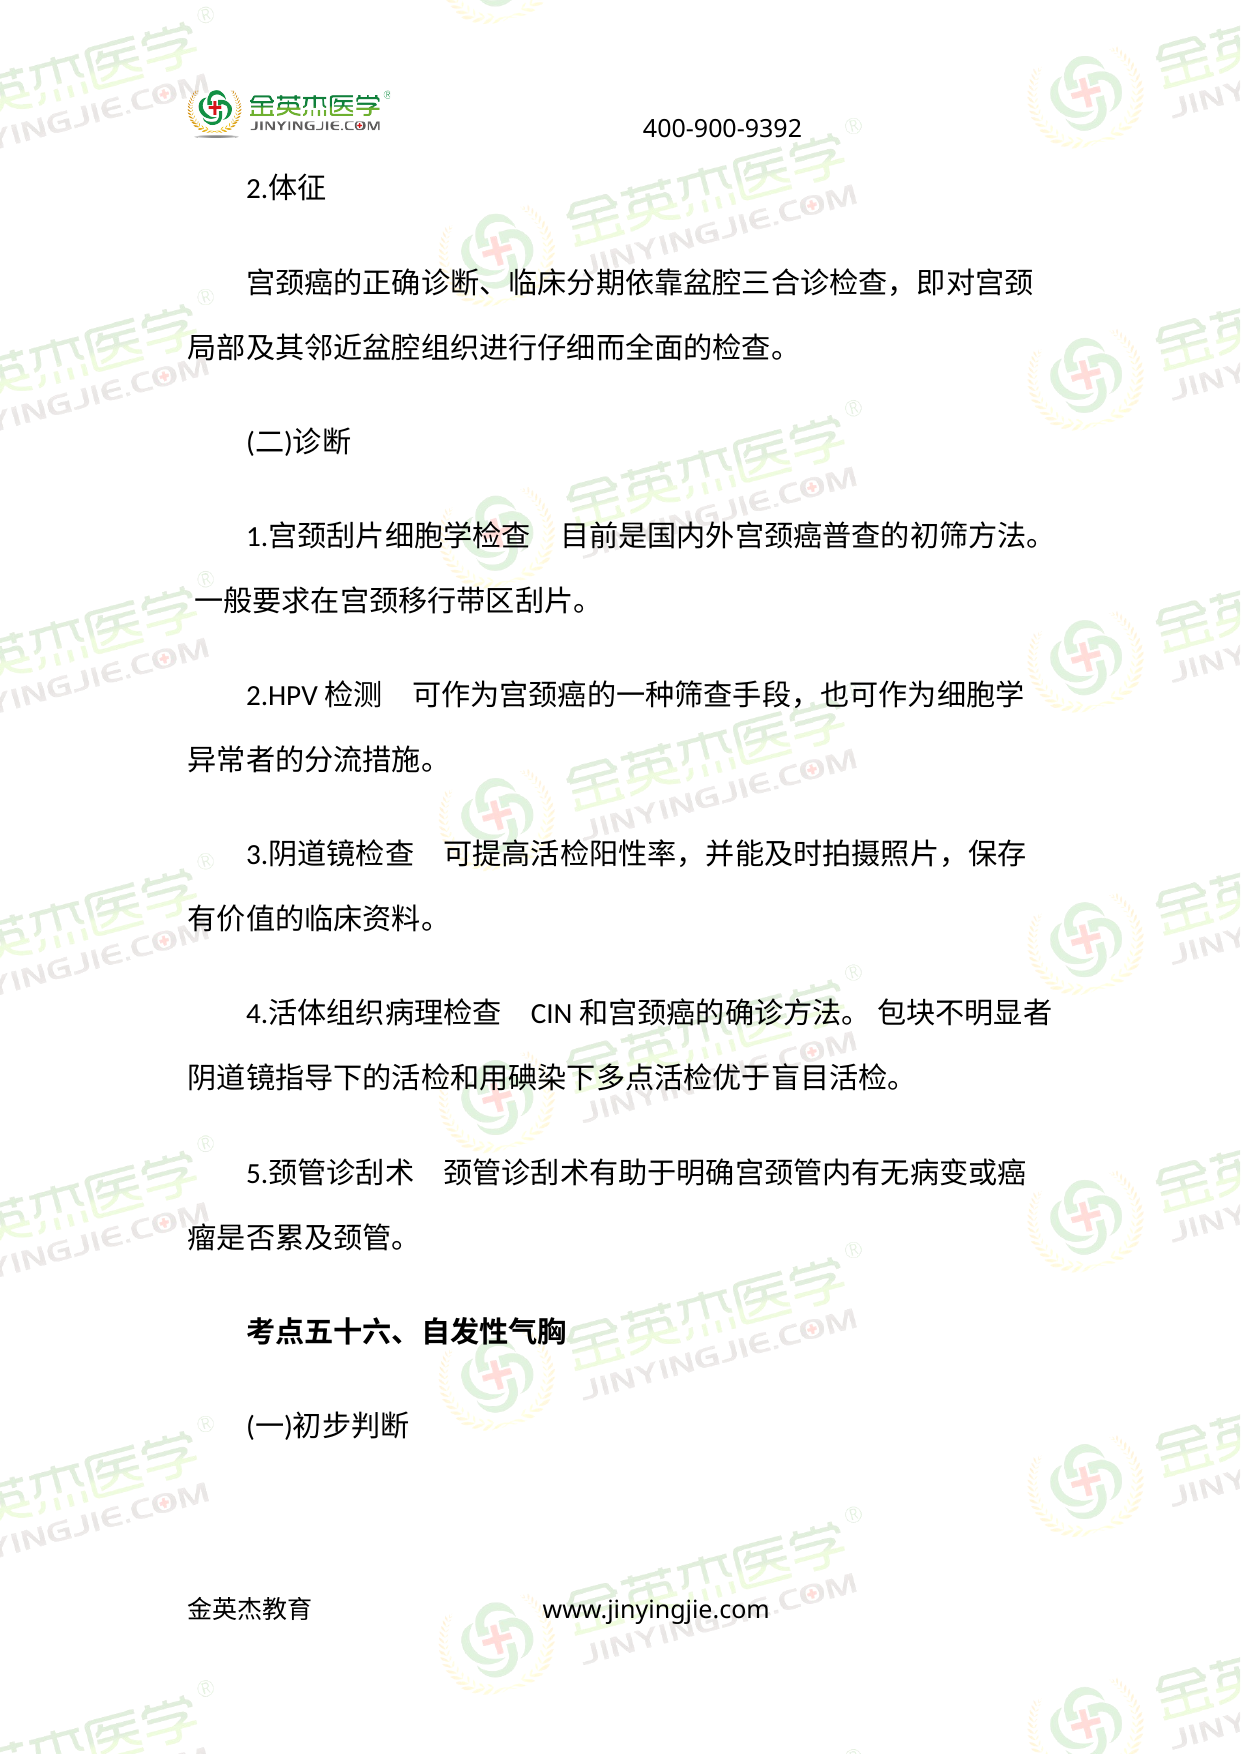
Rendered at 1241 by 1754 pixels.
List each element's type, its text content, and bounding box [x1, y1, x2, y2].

text 3.阴道镜检查 可提高活检阳性率，并能及时拍摄照片，保存有价值的临床资料。 [187, 819, 1053, 949]
text 5.颈管诊刮术 颈管诊刮术有助于明确宫颈管内有无病变或癌瘤是否累及颈管。 [187, 1138, 1053, 1268]
text (二)诊断 [187, 407, 1053, 472]
text (一)初步判断 [187, 1391, 1053, 1456]
text 考点五十六、自发性气胸 [187, 1297, 1053, 1362]
text 2.体征 [187, 154, 1053, 219]
text 宫颈癌的正确诊断、临床分期依靠盆腔三合诊检查，即对宫颈局部及其邻近盆腔组织进行仔细而全面的检查。 [187, 248, 1053, 378]
text 1.宫颈刮片细胞学检查 目前是国内外宫颈癌普查的初筛方法。 一般要求在宫颈移行带区刮片。 [187, 501, 1053, 631]
picture [187, 90, 390, 138]
text 4.活体组织病理检查 CIN 和宫颈癌的确诊方法。 包块不明显者阴道镜指导下的活检和用碘染下多点活检优于盲目活检。 [187, 979, 1053, 1109]
text 2.HPV 检测 可作为宫颈癌的一种筛查手段，也可作为细胞学异常者的分流措施。 [187, 660, 1053, 790]
